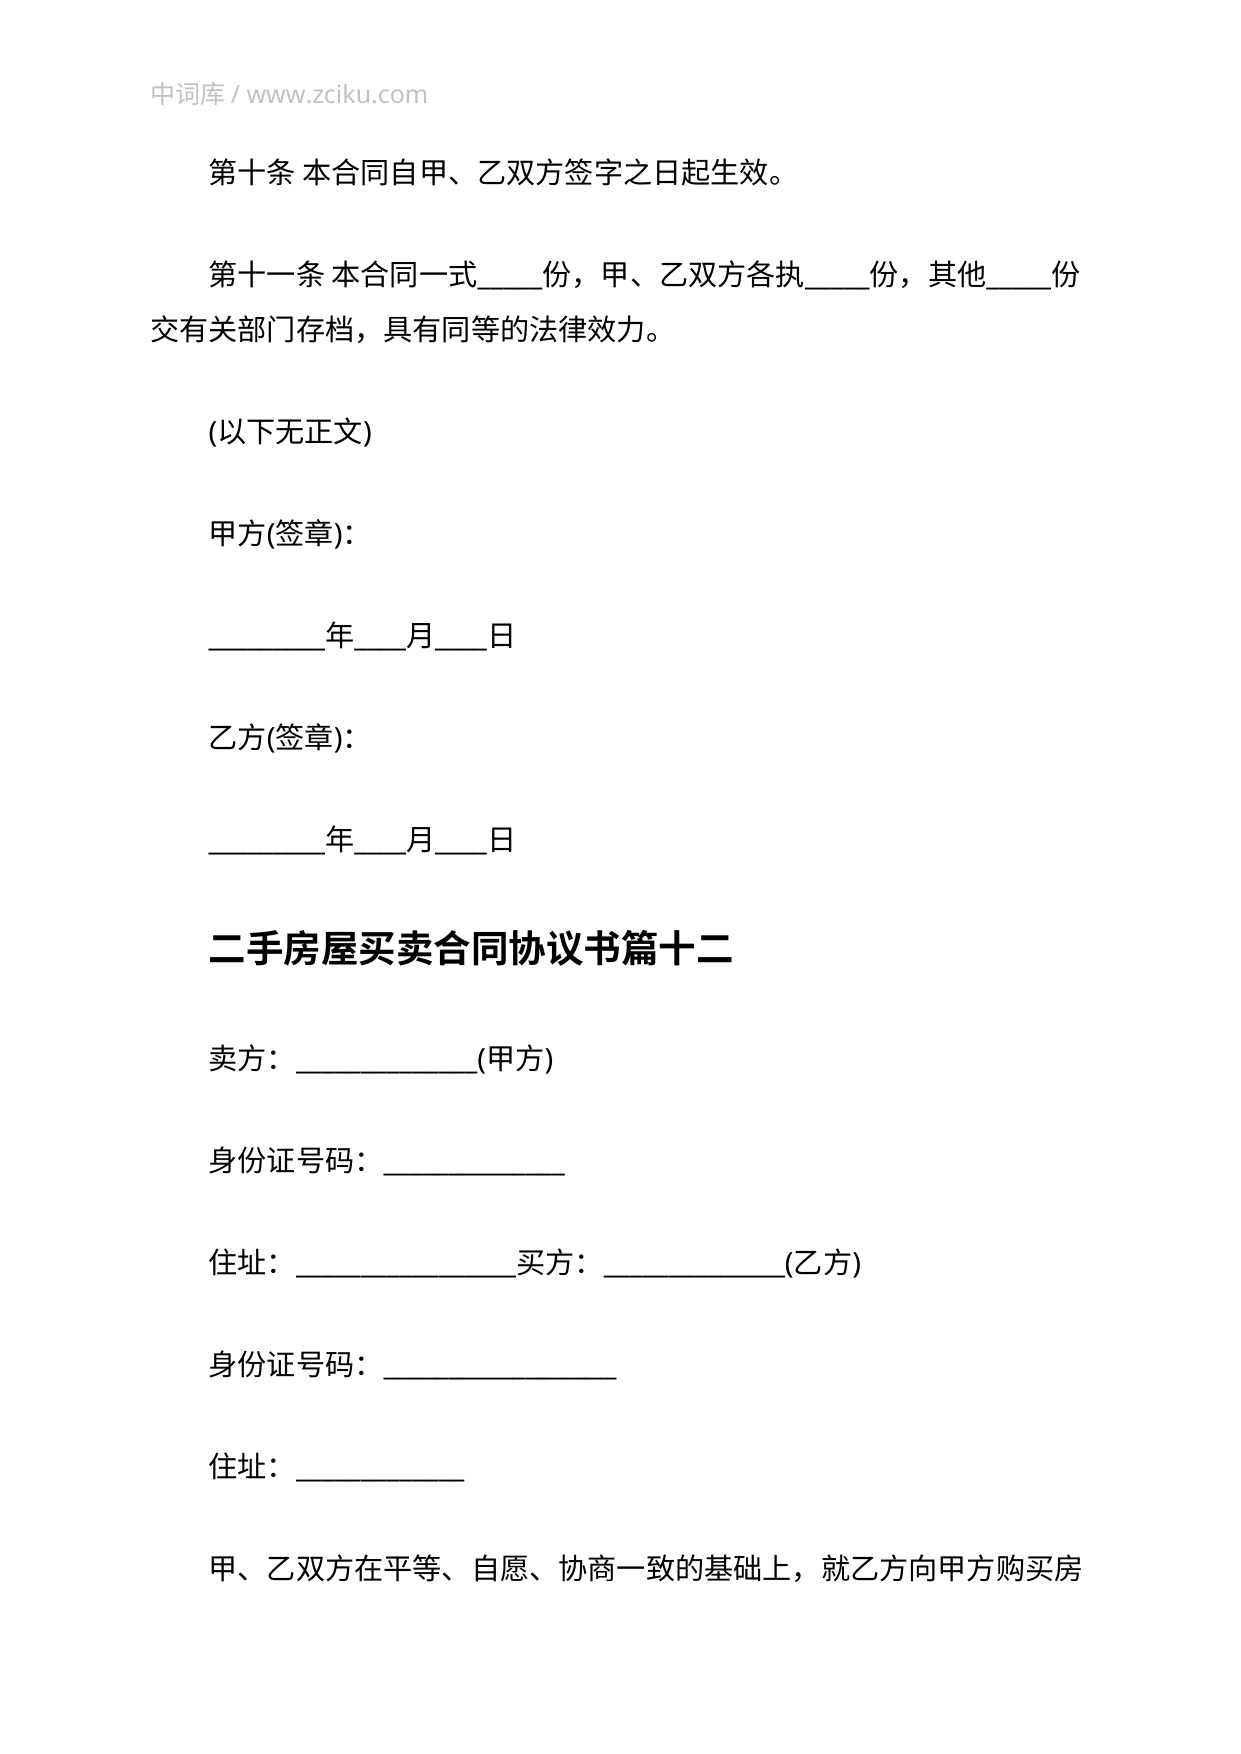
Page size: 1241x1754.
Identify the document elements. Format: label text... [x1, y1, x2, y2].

text 住址：_________________买方：______________(乙方) [150, 1240, 1090, 1282]
text 住址：_____________ [150, 1444, 1090, 1486]
text 卖方：______________(甲方) [150, 1036, 1090, 1078]
text 二手房屋买卖合同协议书篇十二 [150, 918, 1090, 973]
text 第十条 本合同自甲、乙双方签字之日起生效。 [150, 150, 1090, 192]
text 身份证号码：______________ [150, 1138, 1090, 1180]
text 第十一条 本合同一式_____份，甲、乙双方各执_____份，其他_____份交有关部门存档，具有同等的法律效力。 [150, 252, 1090, 349]
text _________年____月____日 [150, 612, 1090, 655]
text (以下无正文) [150, 408, 1090, 451]
text 身份证号码：__________________ [150, 1342, 1090, 1384]
text _________年____月____日 [150, 816, 1090, 859]
text 甲方(签章)： [150, 511, 1090, 553]
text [150, 1546, 1090, 1588]
text 乙方(签章)： [150, 714, 1090, 757]
